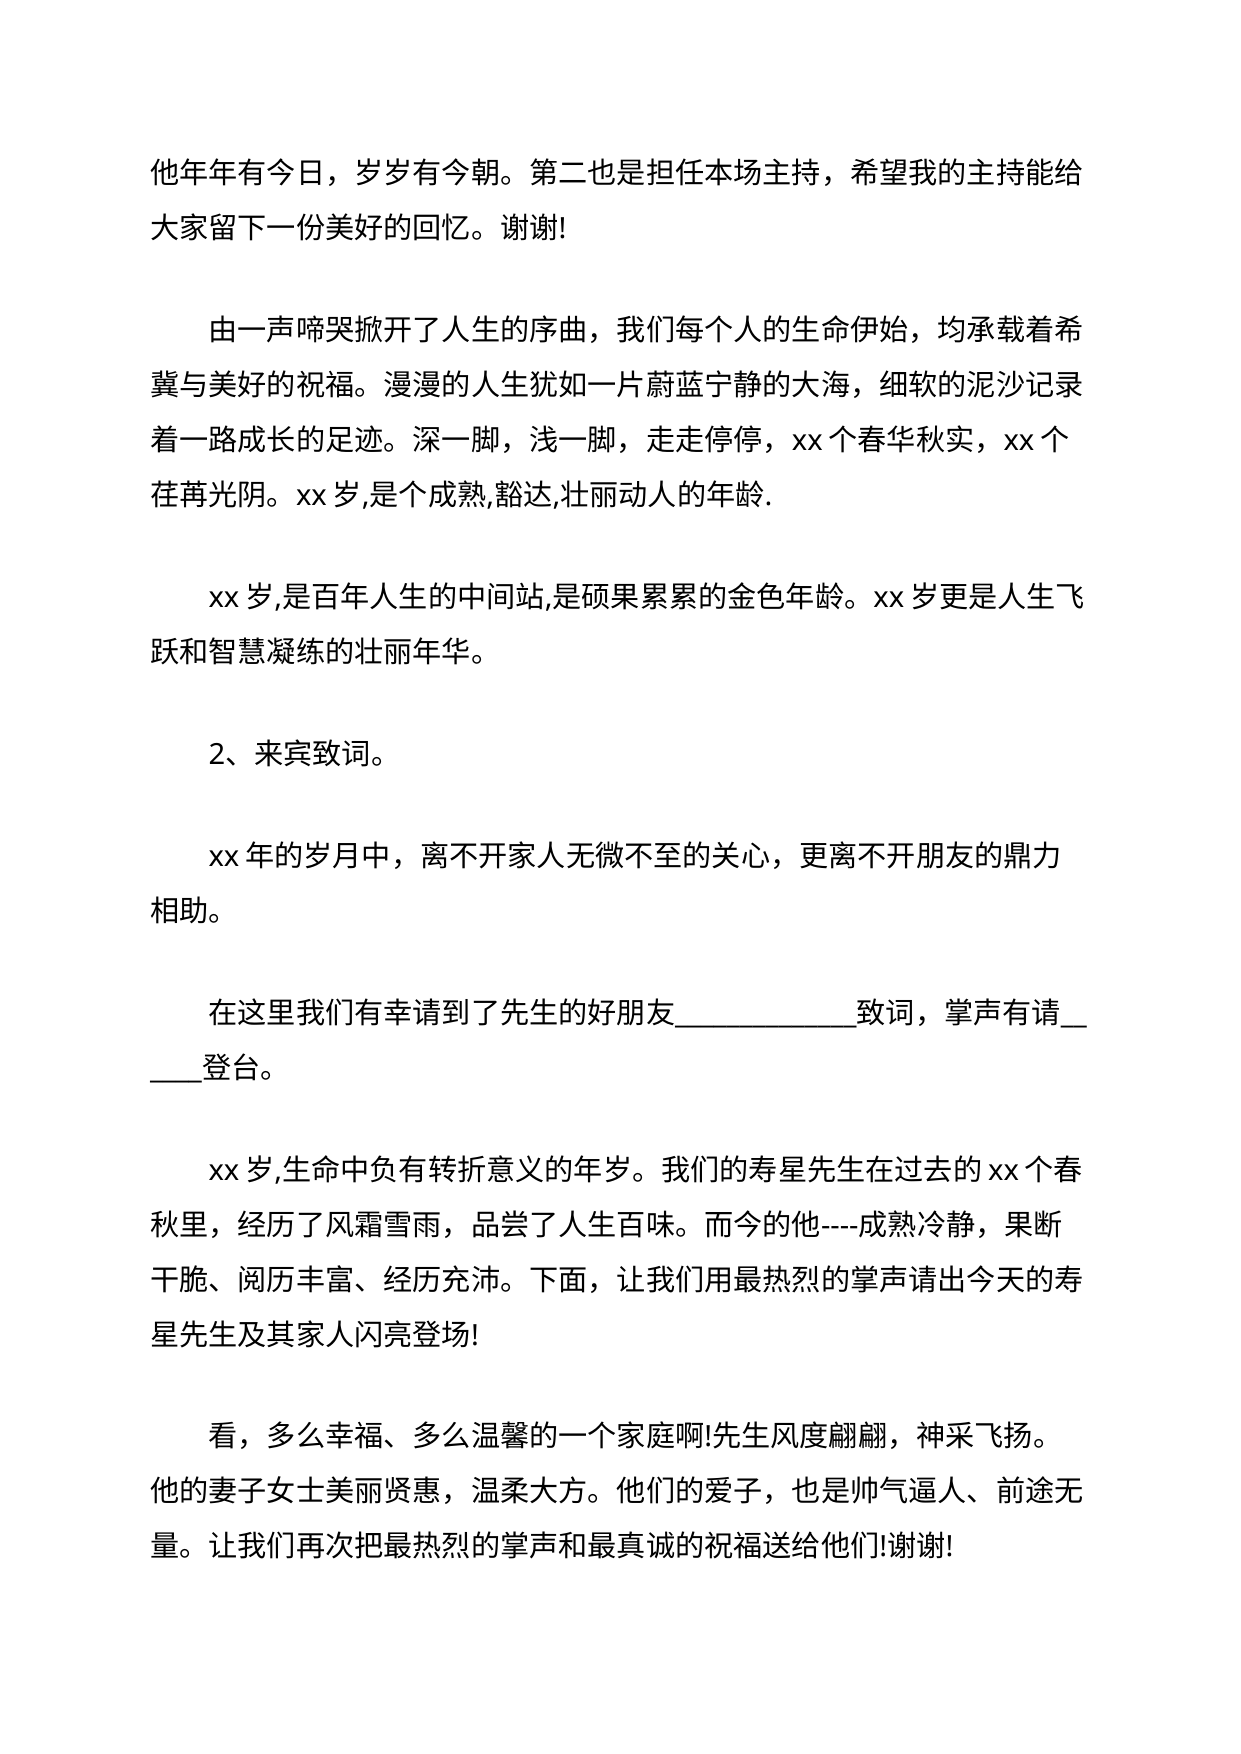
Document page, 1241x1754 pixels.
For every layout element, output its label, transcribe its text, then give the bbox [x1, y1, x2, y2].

text 看，多么幸福、多么温馨的一个家庭啊!先生风度翩翩，神采飞扬。他的妻子女士美丽贤惠，温柔大方。他们的爱子，也是帅气逼人、前途无量。让我们再次把最热烈的掌声和最真诚的祝福送给他们!谢谢! [150, 1413, 1090, 1565]
text xx岁,是百年人生的中间站,是硕果累累的金色年龄。xx岁更是人生飞跃和智慧凝练的壮丽年华。 [150, 574, 1090, 671]
text 由一声啼哭掀开了人生的序曲，我们每个人的生命伊始，均承载着希冀与美好的祝福。漫漫的人生犹如一片蔚蓝宁静的大海，细软的泥沙记录着一路成长的足迹。深一脚，浅一脚，走走停停，xx个春华秋实，xx个荏苒光阴。xx岁,是个成熟,豁达,壮丽动人的年龄. [150, 307, 1090, 514]
text 2、来宾致词。 [150, 730, 1090, 773]
text xx岁,生命中负有转折意义的年岁。我们的寿星先生在过去的xx个春秋里，经历了风霜雪雨，品尝了人生百味。而今的他----成熟冷静，果断干脆、阅历丰富、经历充沛。下面，让我们用最热烈的掌声请出今天的寿星先生及其家人闪亮登场! [150, 1146, 1090, 1353]
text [150, 150, 1090, 247]
text 在这里我们有幸请到了先生的好朋友______________致词，掌声有请______登台。 [150, 989, 1090, 1087]
text xx年的岁月中，离不开家人无微不至的关心，更离不开朋友的鼎力相助。 [150, 832, 1090, 930]
